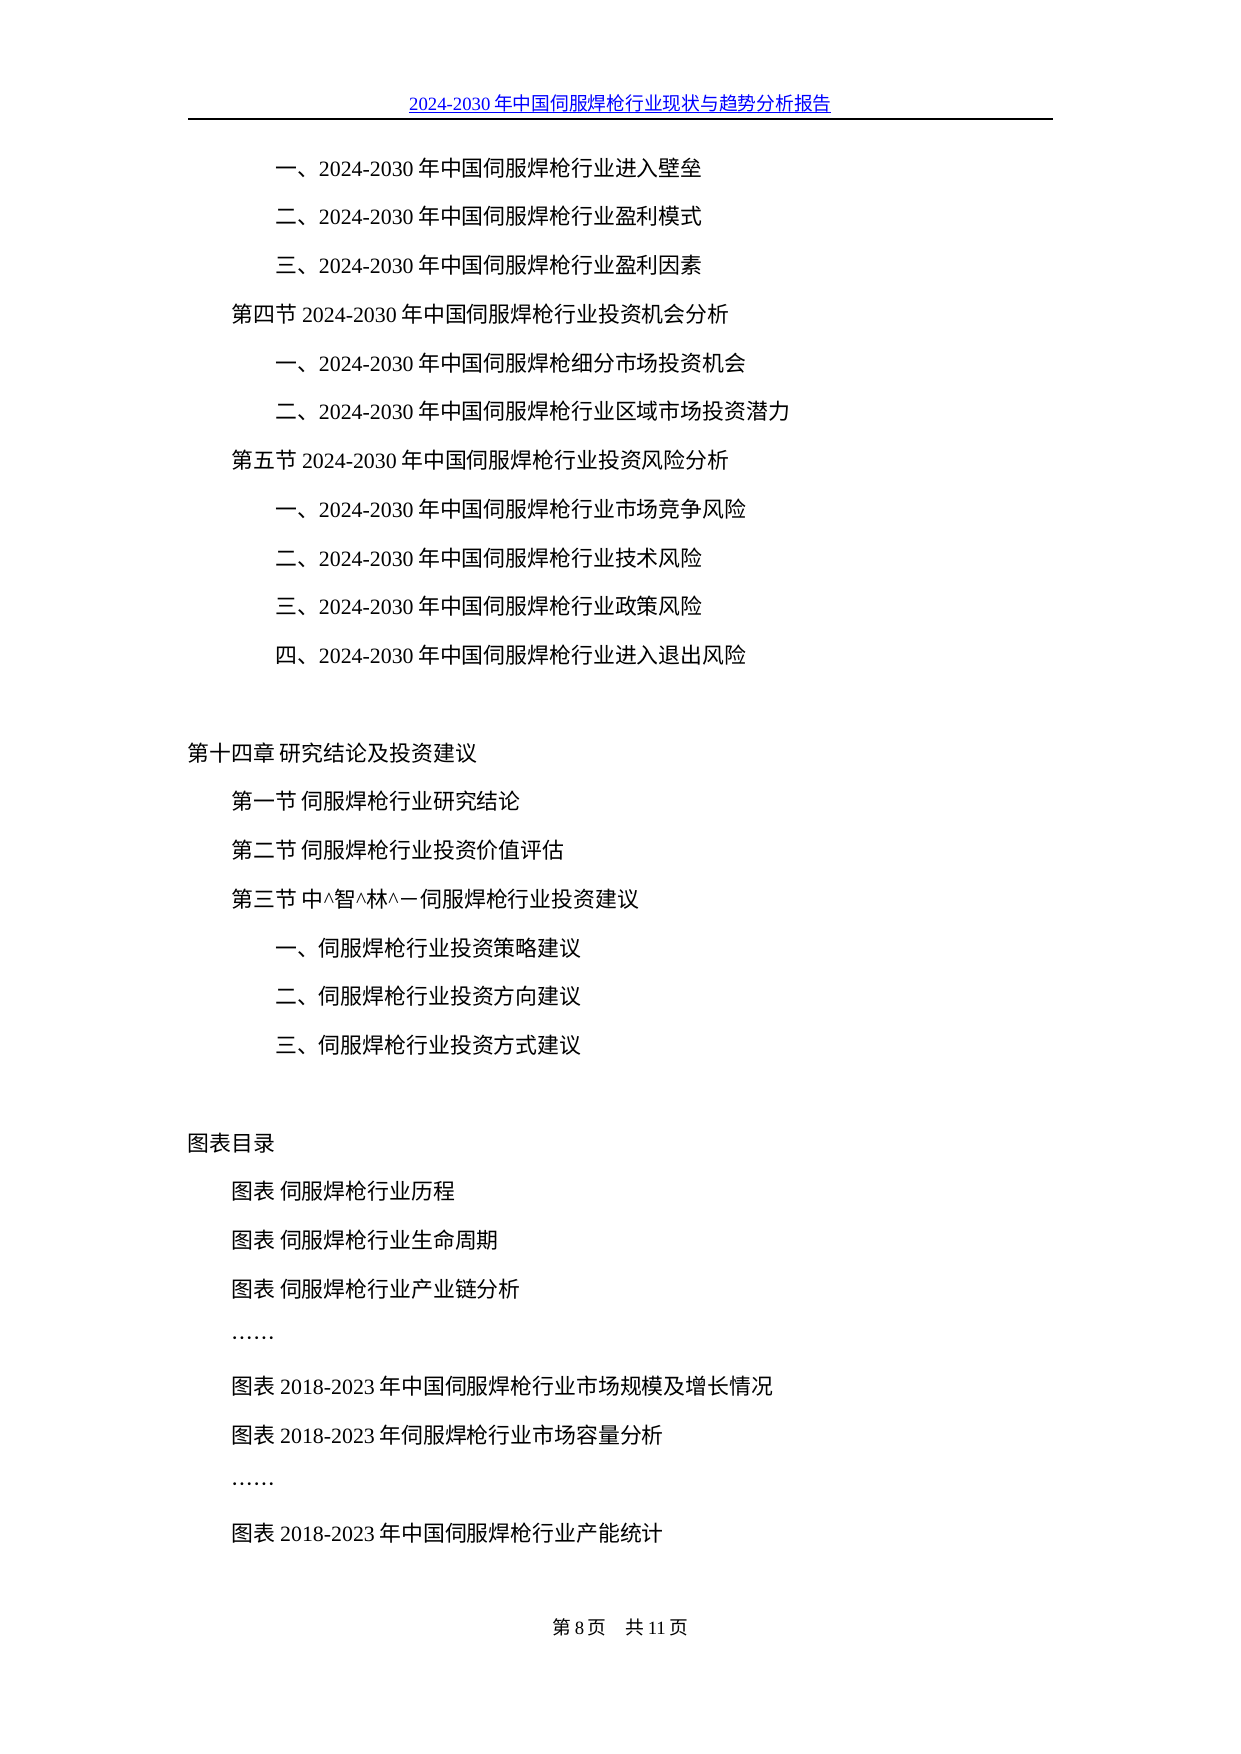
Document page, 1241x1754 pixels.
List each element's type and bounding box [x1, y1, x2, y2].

text [187, 150, 1053, 1548]
